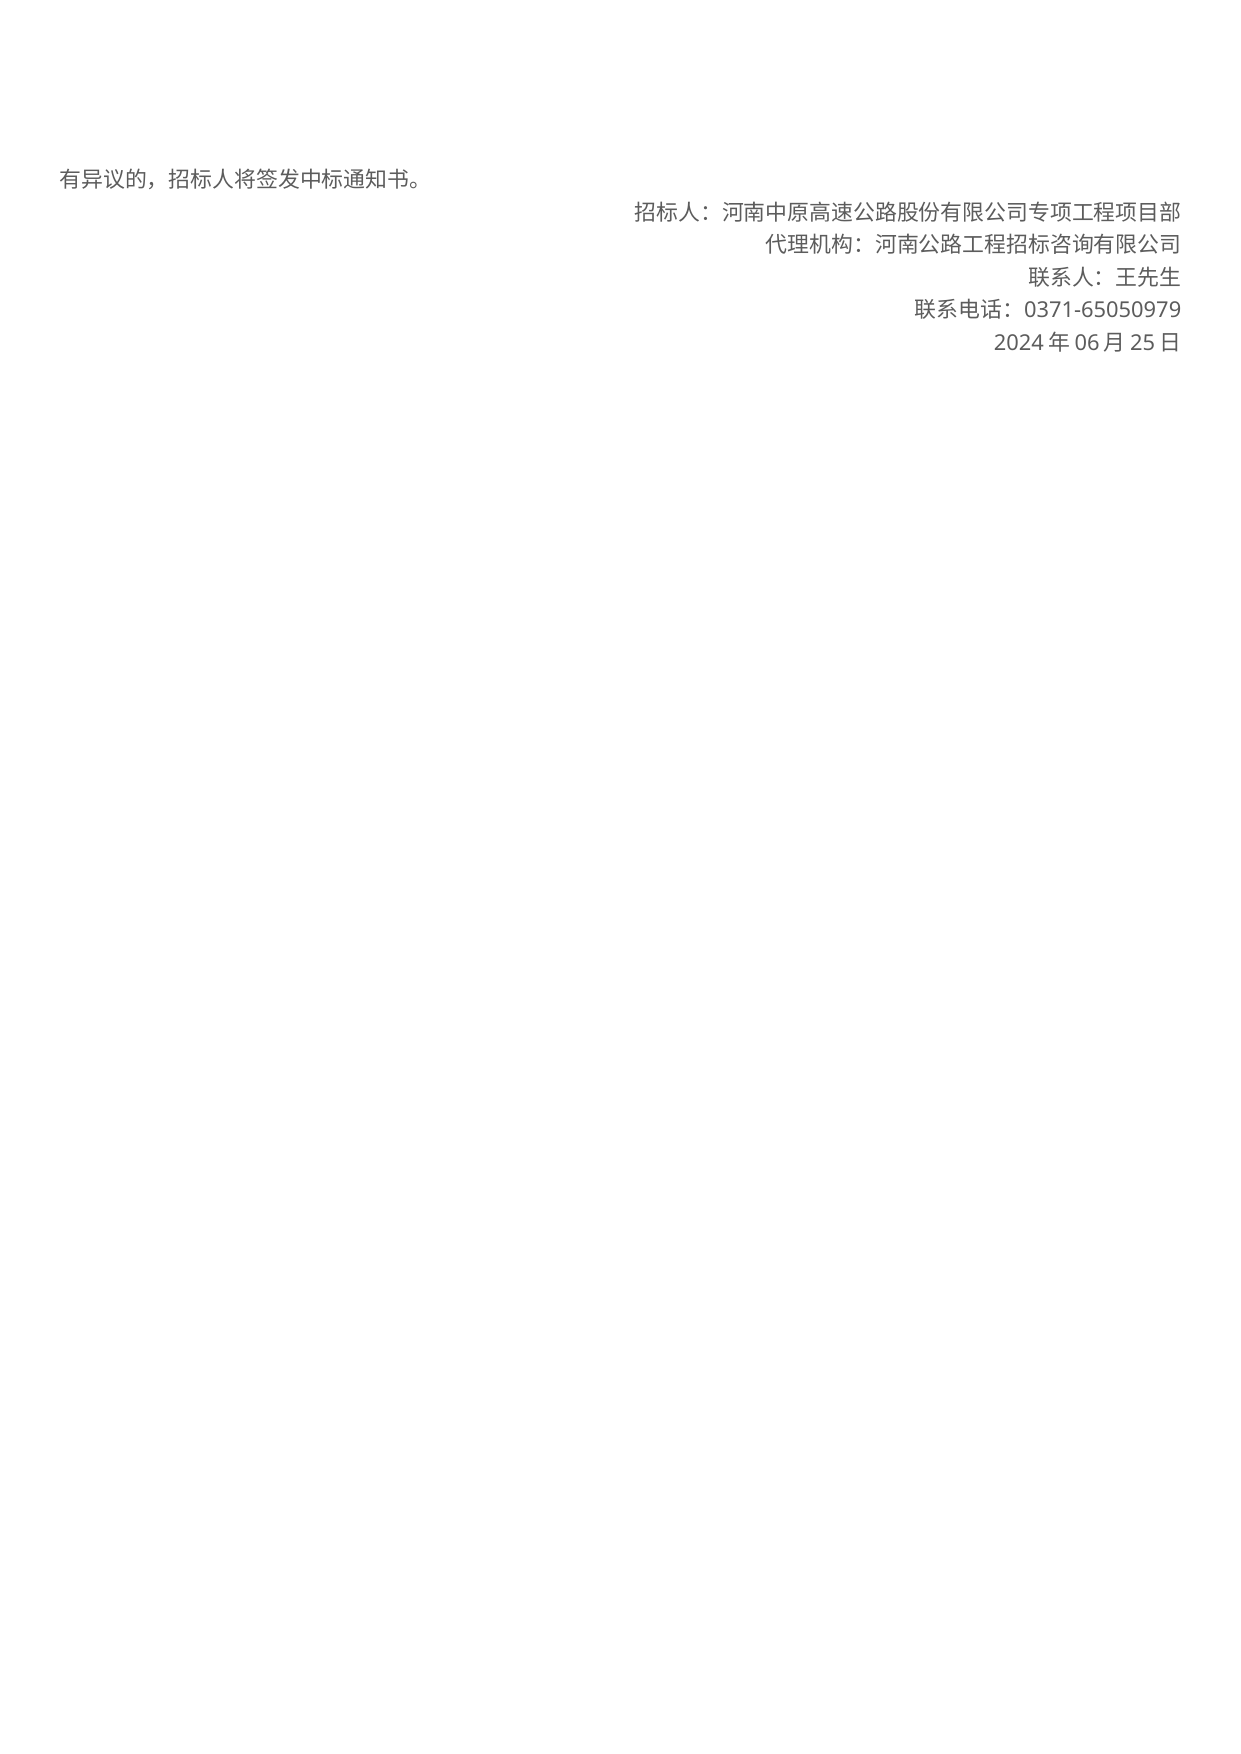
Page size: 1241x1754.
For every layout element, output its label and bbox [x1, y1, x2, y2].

table_cell [59, 162, 1181, 194]
table_cell [59, 195, 1181, 389]
